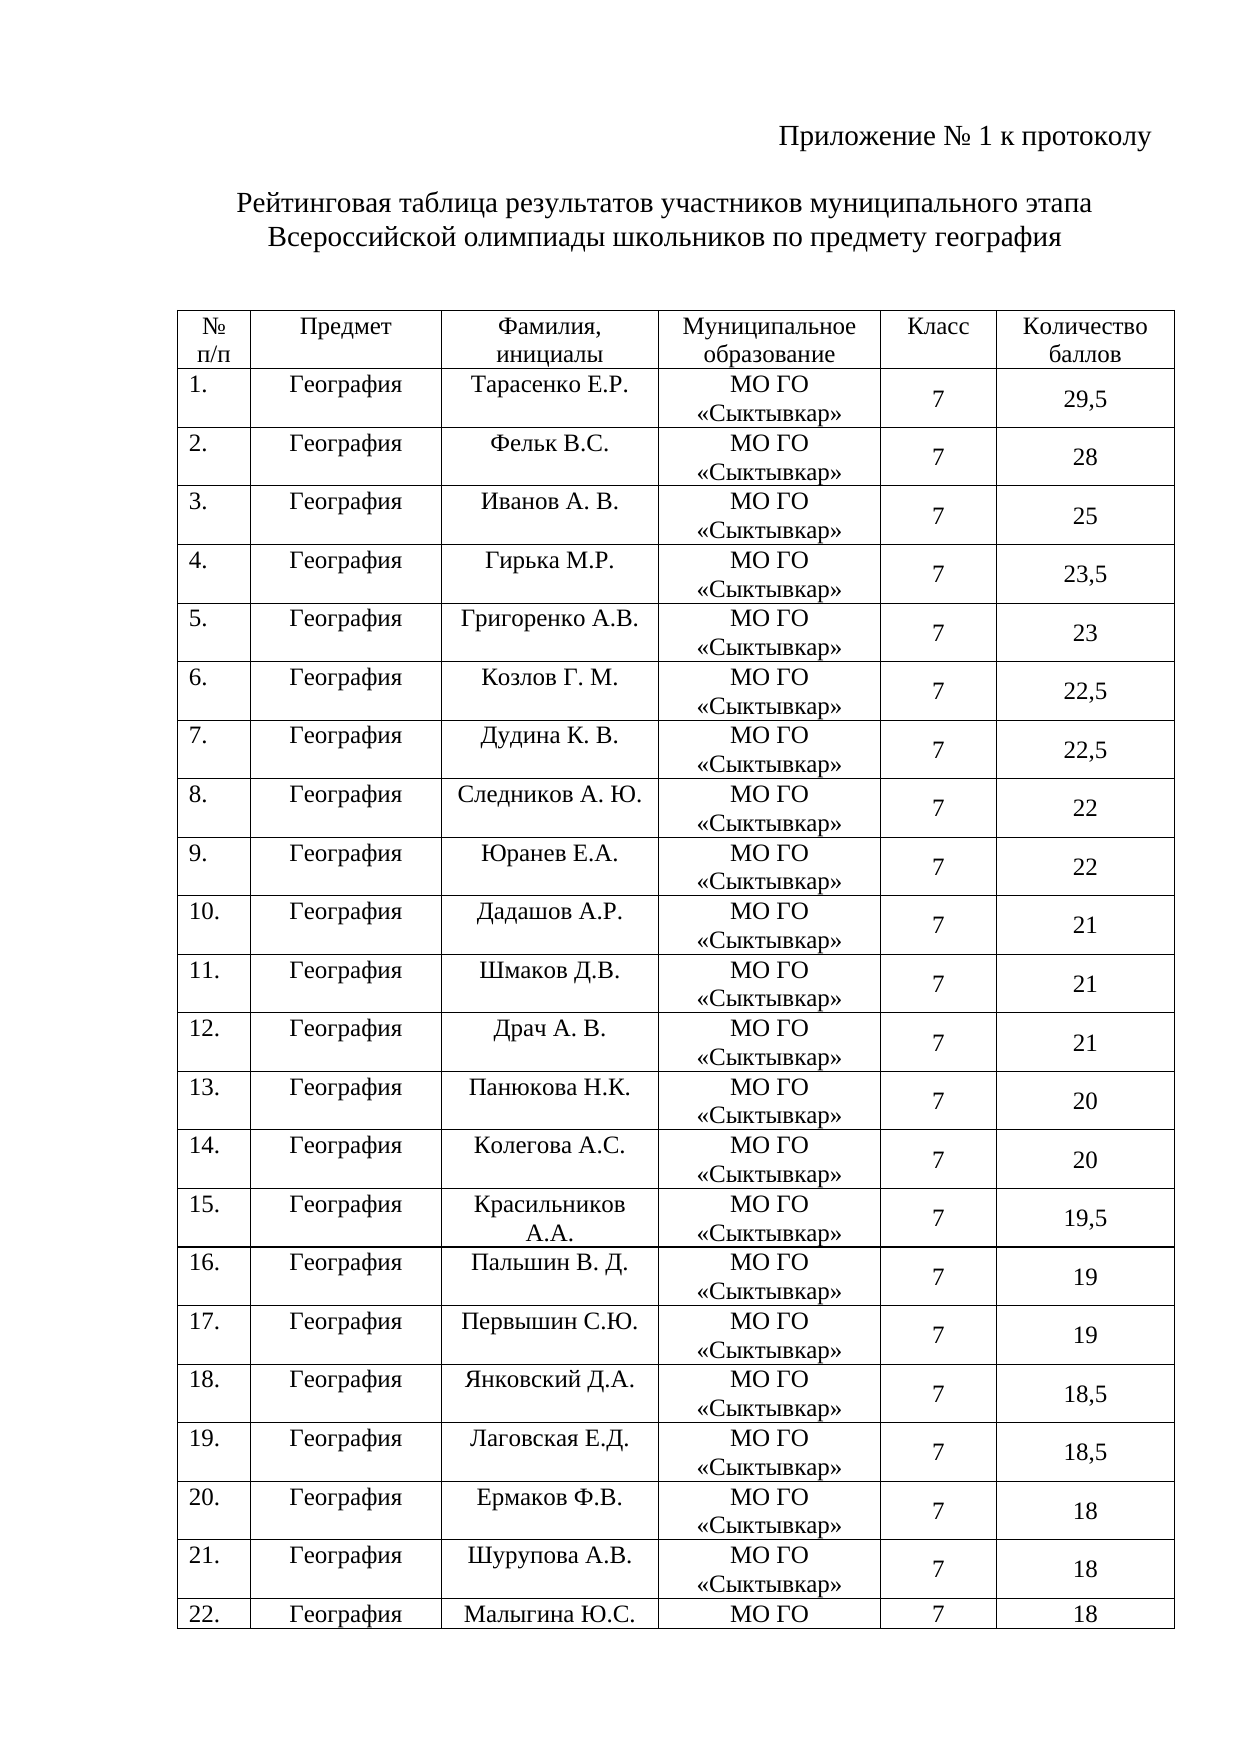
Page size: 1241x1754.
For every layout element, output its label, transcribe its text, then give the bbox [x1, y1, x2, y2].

text Приложение № 1 к протоколу [177, 118, 1152, 152]
table_cell 7 [881, 662, 996, 719]
table_cell Драч А. В. [442, 1013, 658, 1071]
table_header Предмет [251, 311, 441, 368]
table_cell 7 [881, 1072, 996, 1129]
table_cell [178, 1306, 250, 1363]
table_cell 18,5 [997, 1423, 1174, 1481]
table_cell Панюкова Н.К. [442, 1072, 658, 1129]
table_cell [178, 838, 250, 895]
table_cell Малыгина Ю.С. [442, 1599, 658, 1627]
table_cell МО ГО «Сыктывкар» [659, 896, 880, 954]
table_cell 7 [881, 1423, 996, 1481]
table_cell Шурупова А.В. [442, 1540, 658, 1598]
table_cell [178, 896, 250, 954]
table_cell Григоренко А.В. [442, 604, 658, 661]
table_cell 21 [997, 955, 1174, 1012]
table_cell 7 [881, 369, 996, 427]
table_header Муниципальное образование [659, 311, 880, 368]
table_cell Янковский Д.А. [442, 1365, 658, 1422]
table_cell География [251, 1072, 441, 1129]
table_cell [178, 1423, 250, 1481]
table_header Количество баллов [997, 311, 1174, 368]
table_cell МО ГО «Сыктывкар» [659, 1423, 880, 1481]
table_cell МО ГО «Сыктывкар» [659, 662, 880, 719]
table_cell МО ГО «Сыктывкар» [659, 1306, 880, 1363]
table_cell 7 [881, 1248, 996, 1305]
table_cell Красильников А.А. [442, 1189, 658, 1246]
table_cell 19 [997, 1248, 1174, 1305]
table_cell 21 [997, 896, 1174, 954]
text Рейтинговая таблица результатов участников муниципального этапа Всероссийской олимпиады школьников по предмету география [177, 185, 1152, 252]
table_cell МО ГО «Сыктывкар» [659, 1540, 880, 1598]
table_cell 7 [881, 1189, 996, 1246]
table_cell 7 [881, 1130, 996, 1188]
table_cell 22 [997, 838, 1174, 895]
table_cell МО ГО «Сыктывкар» [659, 428, 880, 485]
table_cell География [251, 1189, 441, 1246]
table_cell 7 [881, 1013, 996, 1071]
table_cell [178, 486, 250, 544]
table_cell МО ГО «Сыктывкар» [659, 486, 880, 544]
table_cell [178, 1365, 250, 1422]
table_cell 7 [881, 604, 996, 661]
table_cell Фельк В.С. [442, 428, 658, 485]
table_cell Иванов А. В. [442, 486, 658, 544]
table_cell География [251, 1540, 441, 1598]
table_cell География [251, 1306, 441, 1363]
table_cell 22 [997, 779, 1174, 837]
table_cell 7 [881, 721, 996, 778]
table_cell МО ГО «Сыктывкар» [659, 721, 880, 778]
table_cell География [251, 604, 441, 661]
table_cell 7 [881, 1365, 996, 1422]
table_cell Юранев Е.А. [442, 838, 658, 895]
table_cell 22,5 [997, 721, 1174, 778]
table_cell Гирька М.Р. [442, 545, 658, 602]
table_cell География [251, 1013, 441, 1071]
table_cell 19 [997, 1306, 1174, 1363]
table_cell 19,5 [997, 1189, 1174, 1246]
table_cell Пальшин В. Д. [442, 1248, 658, 1305]
table_cell [178, 1540, 250, 1598]
table_cell 7 [881, 896, 996, 954]
table_cell [178, 1013, 250, 1071]
table_cell 20 [997, 1072, 1174, 1129]
table_cell [178, 1248, 250, 1305]
table_cell Ермаков Ф.В. [442, 1482, 658, 1539]
table_cell 7 [881, 1482, 996, 1539]
table_cell МО ГО «Сыктывкар» [659, 1365, 880, 1422]
table_cell 7 [881, 955, 996, 1012]
table_cell МО ГО «Сыктывкар» [659, 779, 880, 837]
table_cell МО ГО «Сыктывкар» [659, 369, 880, 427]
table_cell 18 [997, 1482, 1174, 1539]
table_cell 7 [881, 1540, 996, 1598]
table_cell 18,5 [997, 1365, 1174, 1422]
table_cell МО ГО «Сыктывкар» [659, 1189, 880, 1246]
table_cell Шмаков Д.В. [442, 955, 658, 1012]
table_cell География [251, 662, 441, 719]
table_cell Козлов Г. М. [442, 662, 658, 719]
table_cell 7 [881, 1306, 996, 1363]
table_cell [178, 1130, 250, 1188]
table_cell [178, 545, 250, 602]
table_cell МО ГО «Сыктывкар» [659, 1599, 880, 1627]
table_cell 22,5 [997, 662, 1174, 719]
table_cell География [251, 428, 441, 485]
table_cell Следников А. Ю. [442, 779, 658, 837]
table_cell 20 [997, 1130, 1174, 1188]
table_cell География [251, 486, 441, 544]
table_cell [178, 604, 250, 661]
table_cell [178, 1072, 250, 1129]
table_cell Лаговская Е.Д. [442, 1423, 658, 1481]
table_cell География [251, 838, 441, 895]
table_cell 7 [881, 486, 996, 544]
table_cell География [251, 1423, 441, 1481]
table_cell 7 [881, 1599, 996, 1627]
table_cell География [251, 896, 441, 954]
table_cell Колегова А.С. [442, 1130, 658, 1188]
table_cell 7 [881, 838, 996, 895]
table_cell [178, 721, 250, 778]
table_cell 23 [997, 604, 1174, 661]
table_cell 18 [997, 1599, 1174, 1627]
table_cell [178, 779, 250, 837]
table_cell МО ГО «Сыктывкар» [659, 955, 880, 1012]
table_header № п/п [178, 311, 250, 368]
table_cell Тарасенко Е.Р. [442, 369, 658, 427]
table_cell [178, 1189, 250, 1246]
table_cell МО ГО «Сыктывкар» [659, 1482, 880, 1539]
table_cell География [251, 545, 441, 602]
table_cell МО ГО «Сыктывкар» [659, 1072, 880, 1129]
table_cell 23,5 [997, 545, 1174, 602]
table_cell 28 [997, 428, 1174, 485]
table_cell География [251, 1130, 441, 1188]
table_header Класс [881, 311, 996, 368]
table_cell 7 [881, 545, 996, 602]
table_cell 21 [997, 1013, 1174, 1071]
table_cell [178, 1599, 250, 1627]
table_cell 7 [881, 428, 996, 485]
table_cell География [251, 955, 441, 1012]
table_cell МО ГО «Сыктывкар» [659, 1130, 880, 1188]
table_cell 7 [881, 779, 996, 837]
table_cell География [251, 1482, 441, 1539]
table_cell Первышин С.Ю. [442, 1306, 658, 1363]
table_cell [178, 662, 250, 719]
table_cell 18 [997, 1540, 1174, 1598]
table_cell География [251, 369, 441, 427]
table_cell 25 [997, 486, 1174, 544]
table_cell МО ГО «Сыктывкар» [659, 545, 880, 602]
table_cell География [251, 1248, 441, 1305]
table_cell МО ГО «Сыктывкар» [659, 604, 880, 661]
table_cell География [251, 1365, 441, 1422]
table_cell 29,5 [997, 369, 1174, 427]
table_cell [178, 369, 250, 427]
table_cell [178, 955, 250, 1012]
table_cell Дудина К. В. [442, 721, 658, 778]
table_header Фамилия, инициалы [442, 311, 658, 368]
table_cell [178, 428, 250, 485]
table_cell МО ГО «Сыктывкар» [659, 1248, 880, 1305]
table_cell География [251, 779, 441, 837]
table_cell Дадашов А.Р. [442, 896, 658, 954]
table_cell МО ГО «Сыктывкар» [659, 1013, 880, 1071]
table_cell География [251, 721, 441, 778]
table_cell МО ГО «Сыктывкар» [659, 838, 880, 895]
table_cell [178, 1482, 250, 1539]
table_cell География [251, 1599, 441, 1627]
